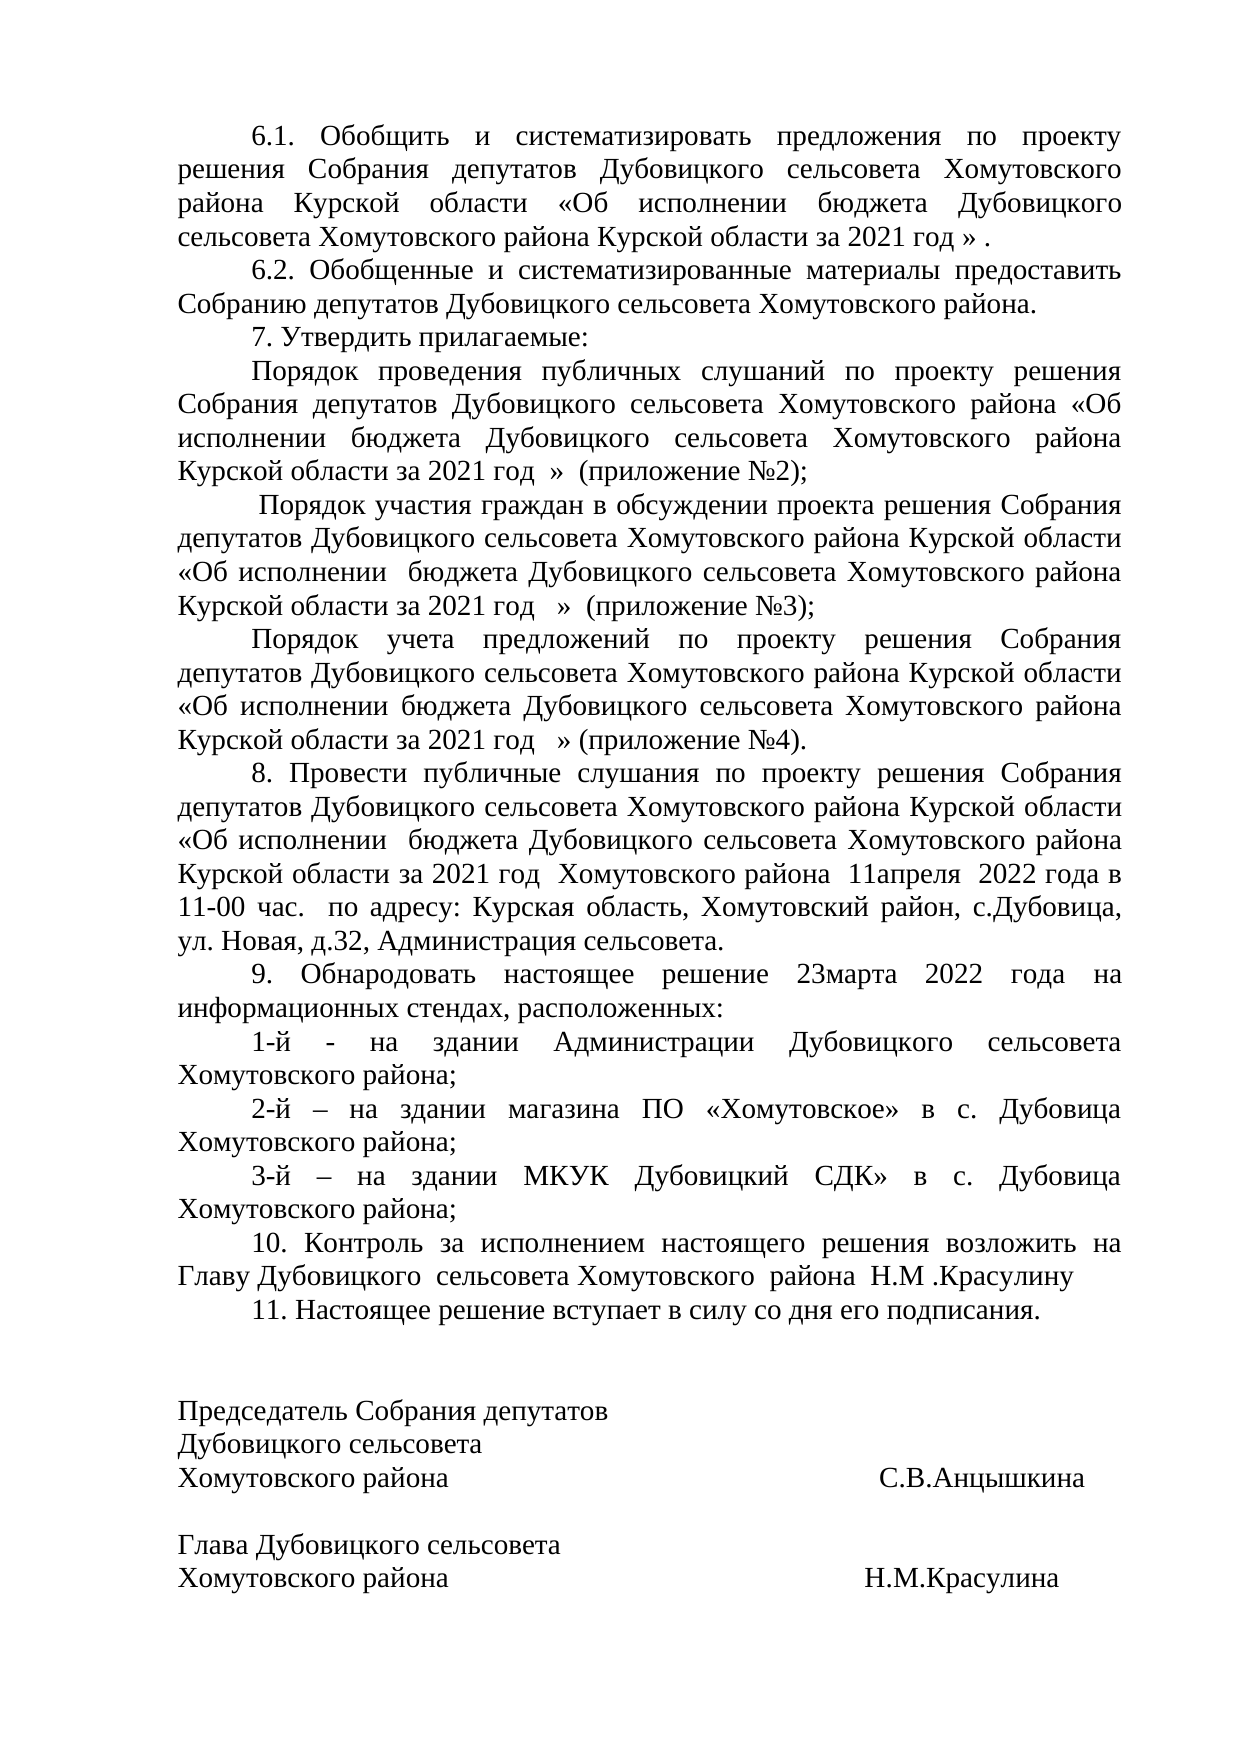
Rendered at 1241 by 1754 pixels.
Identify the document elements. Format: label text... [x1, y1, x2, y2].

text 9. Обнародовать настоящее решение 23марта 2022 года на информационных стендах, расположенных: [177, 957, 1122, 1024]
text Порядок участия граждан в обсуждении проекта решения Собрания депутатов Дубовицкого сельсовета Хомутовского района Курской области «Об исполнении бюджета Дубовицкого сельсовета Хомутовского района Курской области за 2021 год » (приложение №3); [177, 487, 1122, 621]
text 7. Утвердить прилагаемые: [177, 319, 1122, 353]
text Хомутовского района Н.М.Красулина [177, 1560, 1123, 1594]
text Дубовицкого сельсовета [177, 1426, 1122, 1460]
text 10. Контроль за исполнением настоящего решения возложить на Главу Дубовицкого сельсовета Хомутовского района Н.М .Красулину [177, 1225, 1122, 1292]
text Порядок проведения публичных слушаний по проекту решения Собрания депутатов Дубовицкого сельсовета Хомутовского района «Об исполнении бюджета Дубовицкого сельсовета Хомутовского района Курской области за 2021 год » (приложение №2); [177, 353, 1122, 487]
text 3-й – на здании МКУК Дубовицкий СДК» в с. Дубовица Хомутовского района; [177, 1158, 1122, 1225]
text Глава Дубовицкого сельсовета [177, 1527, 1123, 1560]
text Председатель Собрания депутатов [177, 1393, 1122, 1426]
text 11. Настоящее решение вступает в силу со дня его подписания. [177, 1292, 1122, 1326]
text 1-й - на здании Администрации Дубовицкого сельсовета Хомутовского района; [177, 1024, 1122, 1091]
text 2-й – на здании магазина ПО «Хомутовское» в с. Дубовица Хомутовского района; [177, 1091, 1122, 1158]
text 6.2. Обобщенные и систематизированные материалы предоставить Собранию депутатов Дубовицкого сельсовета Хомутовского района. [177, 252, 1122, 319]
text 8. Провести публичные слушания по проекту решения Собрания депутатов Дубовицкого сельсовета Хомутовского района Курской области «Об исполнении бюджета Дубовицкого сельсовета Хомутовского района Курской области за 2021 год Хомутовского района 11апреля 2022 года в 11-00 час. по адресу: Курская область, Хомутовский район, с.Дубовица, ул. Новая, д.32, Администрация сельсовета. [177, 755, 1123, 957]
text 6.1. Обобщить и систематизировать предложения по проекту решения Собрания депутатов Дубовицкого сельсовета Хомутовского района Курской области «Об исполнении бюджета Дубовицкого сельсовета Хомутовского района Курской области за 2021 год » . [177, 118, 1122, 252]
text Хомутовского района С.В.Анцышкина [177, 1460, 1122, 1493]
text Порядок учета предложений по проекту решения Собрания депутатов Дубовицкого сельсовета Хомутовского района Курской области «Об исполнении бюджета Дубовицкого сельсовета Хомутовского района Курской области за 2021 год » (приложение №4). [177, 621, 1122, 755]
